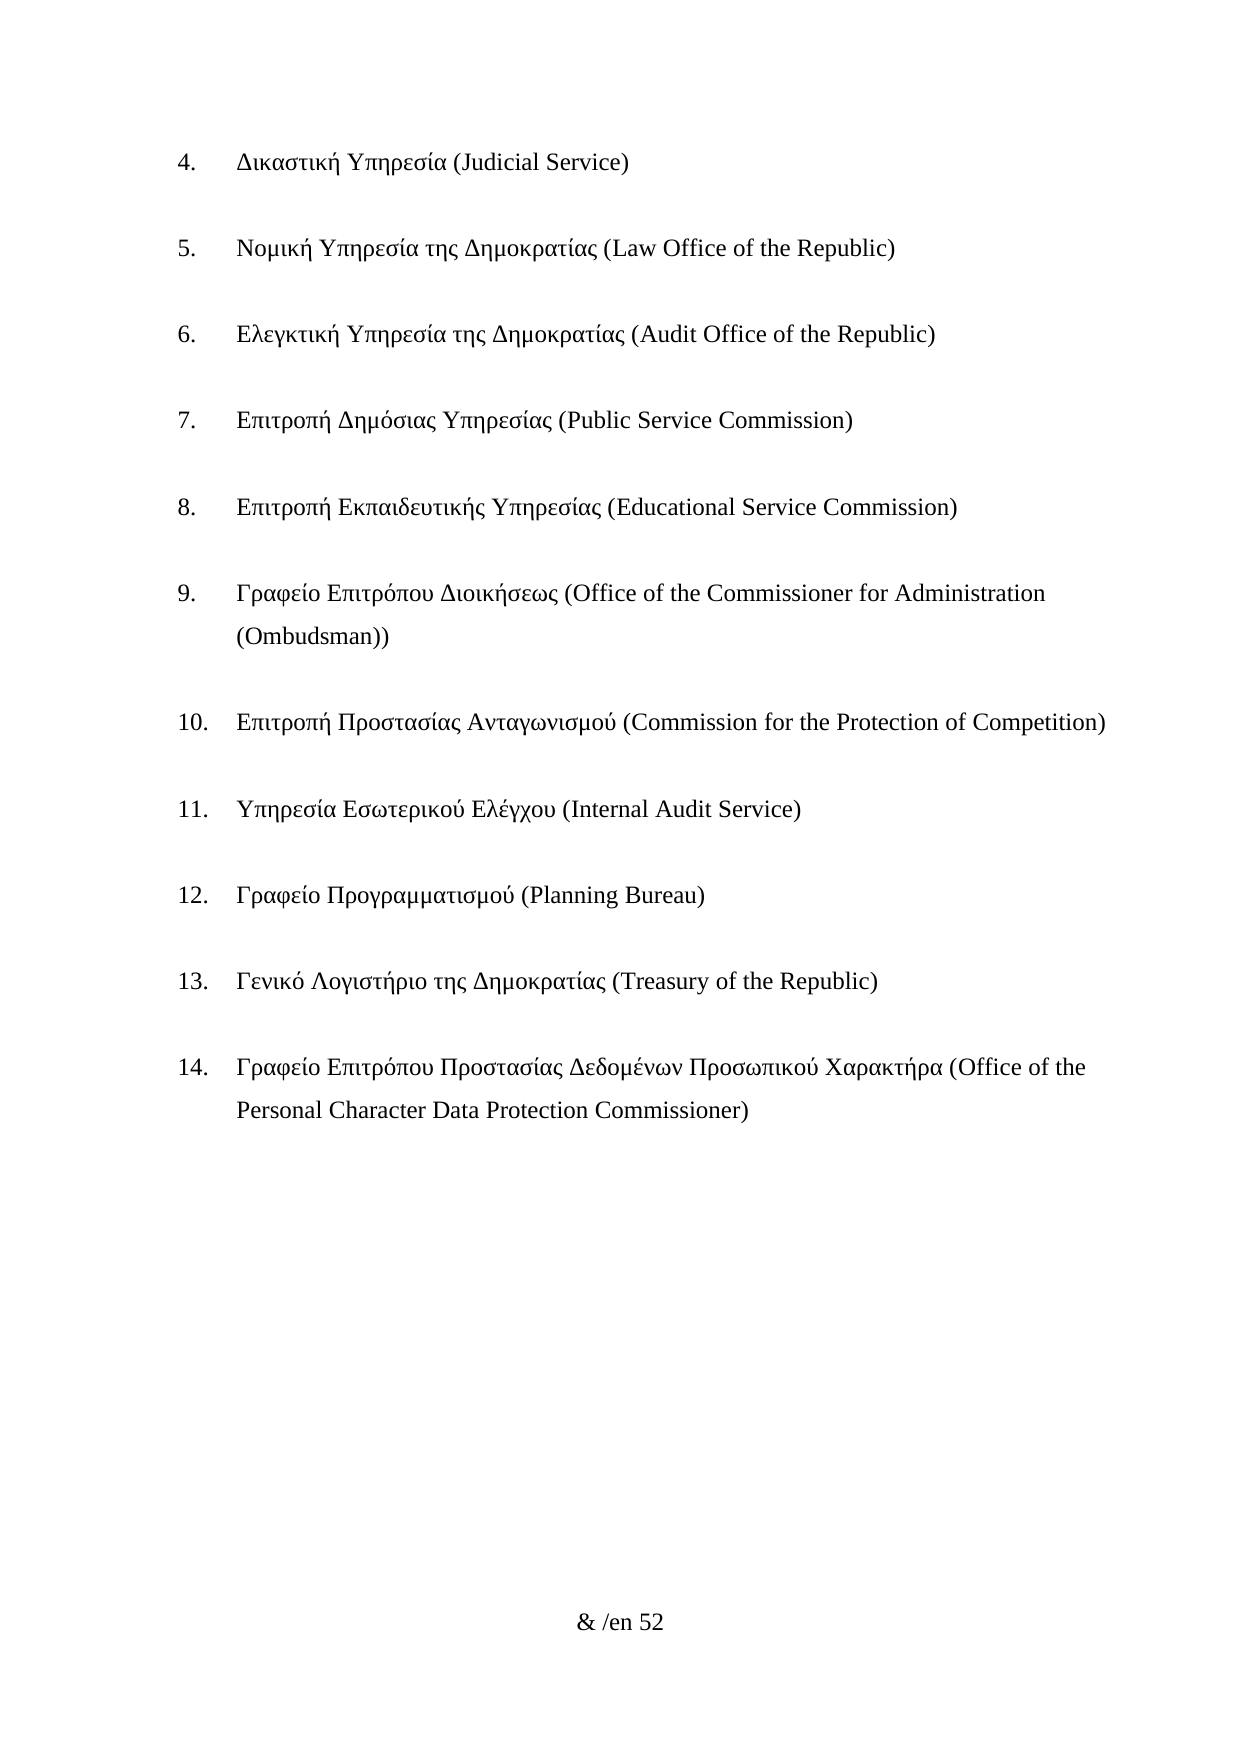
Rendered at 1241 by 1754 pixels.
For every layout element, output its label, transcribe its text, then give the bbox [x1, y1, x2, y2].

text 7. Επιτροπή Δημόσιας Υπηρεσίας (Public Service Commission) [177, 406, 1122, 434]
text 11. Υπηρεσία Εσωτερικού Ελέγχου (Internal Audit Service) [177, 794, 1122, 822]
text 13. Γενικό Λογιστήριο της Δημοκρατίας (Treasury of the Republic) [177, 966, 1122, 995]
text 4. Δικαστική Υπηρεσία (Judicial Service) [177, 147, 1122, 176]
text 6. Ελεγκτική Υπηρεσία της Δημοκρατίας (Audit Office of the Republic) [177, 319, 1122, 348]
text 10. Επιτροπή Προστασίας Ανταγωνισμού (Commission for the Protection of Competition) [177, 707, 1122, 736]
text 9. Γραφείο Επιτρόπου Διοικήσεως (Office of the Commissioner for Administration (Ombudsman)) [177, 578, 1122, 650]
text 5. Νομική Υπηρεσία της Δημοκρατίας (Law Office of the Republic) [177, 233, 1122, 262]
text 8. Επιτροπή Εκπαιδευτικής Υπηρεσίας (Educational Service Commission) [177, 492, 1122, 521]
text 12. Γραφείο Προγραμματισμού (Planning Bureau) [177, 880, 1122, 909]
text 14. Γραφείο Επιτρόπου Προστασίας Δεδομένων Προσωπικού Χαρακτήρα (Office of the Personal Character Data Protection Commissioner) [177, 1052, 1122, 1124]
